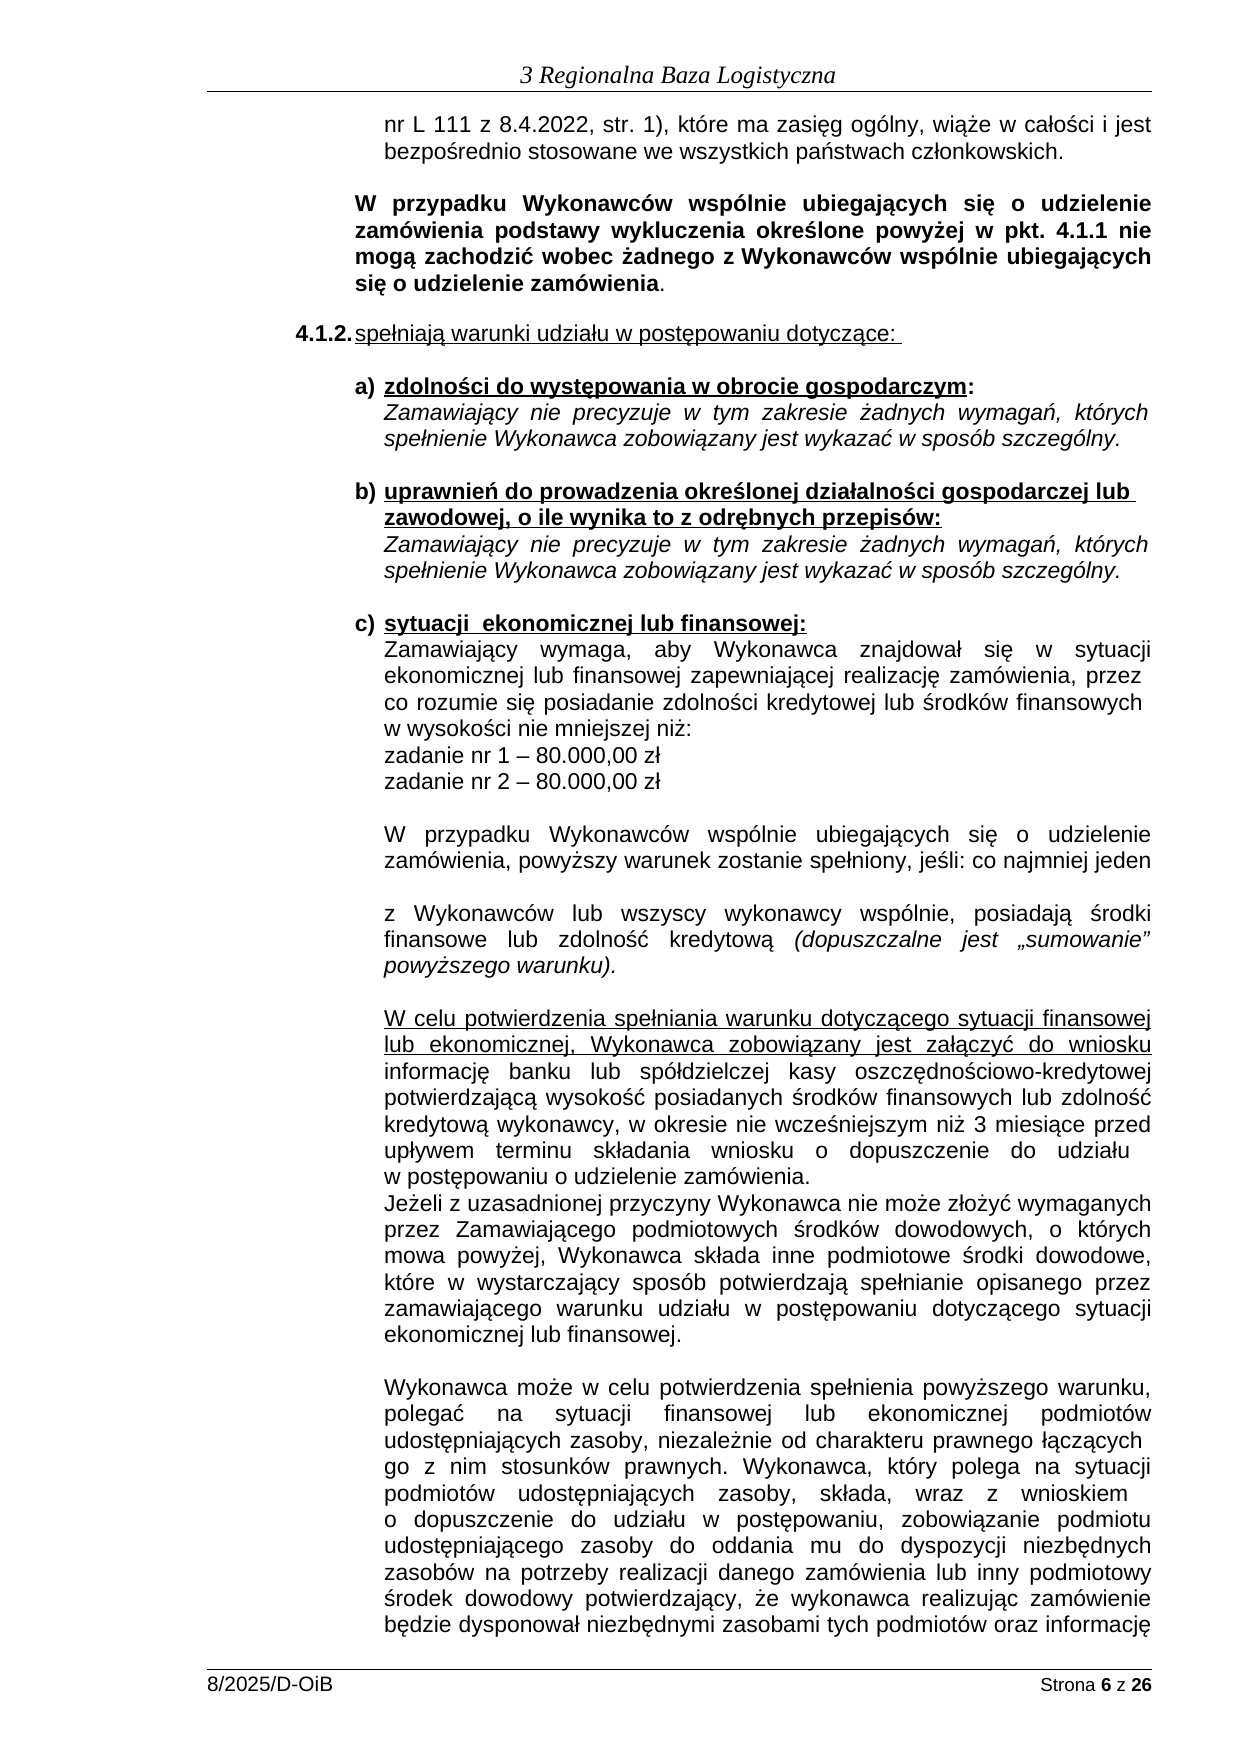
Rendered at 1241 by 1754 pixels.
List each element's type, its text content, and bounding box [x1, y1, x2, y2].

list W celu potwierdzenia spełniania warunku dotyczącego sytuacji finansowej lub ekonomicznej, Wykonawca zobowiązany jest załączyć do wniosku informację banku lub spółdzielczej kasy oszczędnościowo-kredytowej potwierdzającą wysokość posiadanych środków finansowych lub zdolność kredytową wykonawcy, w okresie nie wcześniejszym niż 3 miesiące przed upływem terminu składania wniosku o dopuszczenie do udziału w postępowaniu o udzielenie zamówienia. [384, 1005, 1152, 1054]
list spełniają warunki udziału w postępowaniu dotyczące: [295, 320, 1152, 346]
list zadanie nr 1 – 80.000,00 zł [384, 742, 1152, 768]
list W przypadku Wykonawców wspólnie ubiegających się o udzielenie zamówienia, powyższy warunek zostanie spełniony, jeśli: co najmniej jeden z Wykonawców lub wszyscy wykonawcy wspólnie, posiadają środki finansowe lub zdolność kredytową (dopuszczalne jest „sumowanie” powyższego warunku). [384, 821, 1152, 979]
list Zamawiający nie precyzuje w tym zakresie żadnych wymagań, których spełnienie Wykonawca zobowiązany jest wykazać w sposób szczególny. [384, 399, 1152, 452]
list uprawnień do prowadzenia określonej działalności gospodarczej lub zawodowej, o ile wynika to z odrębnych przepisów: [354, 478, 1152, 531]
list Zamawiający wymaga, aby Wykonawca znajdował się w sytuacji ekonomicznej lub finansowej zapewniającej realizację zamówienia, przez co rozumie się posiadanie zdolności kredytowej lub środków finansowych w wysokości nie mniejszej niż: [384, 636, 1152, 742]
list Zamawiający nie precyzuje w tym zakresie żadnych wymagań, których spełnienie Wykonawca zobowiązany jest wykazać w sposób szczególny. [384, 531, 1152, 583]
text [354, 111, 1152, 164]
list zdolności do występowania w obrocie gospodarczym: [354, 373, 1152, 399]
list W celu potwierdzenia spełniania warunku dotyczącego sytuacji finansowej lub ekonomicznej, Wykonawca zobowiązany jest załączyć do wniosku informację banku lub spółdzielczej kasy oszczędnościowo-kredytowej potwierdzającą wysokość posiadanych środków finansowych lub zdolność kredytową wykonawcy, w okresie nie wcześniejszym niż 3 miesiące przed upływem terminu składania wniosku o dopuszczenie do udziału w postępowaniu o udzielenie zamówienia. [384, 1055, 1152, 1189]
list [384, 1374, 1152, 1638]
list Jeżeli z uzasadnionej przyczyny Wykonawca nie może złożyć wymaganych przez Zamawiającego podmiotowych środków dowodowych, o których mowa powyżej, Wykonawca składa inne podmiotowe środki dowodowe, które w wystarczający sposób potwierdzają spełnianie opisanego przez zamawiającego warunku udziału w postępowaniu dotyczącego sytuacji ekonomicznej lub finansowej. [384, 1189, 1152, 1348]
text W przypadku Wykonawców wspólnie ubiegających się o udzielenie zamówienia podstawy wykluczenia określone powyżej w pkt. 4.1.1 nie mogą zachodzić wobec żadnego z Wykonawców wspólnie ubiegających się o udzielenie zamówienia. [354, 190, 1152, 296]
list zadanie nr 2 – 80.000,00 zł [384, 768, 1152, 794]
list sytuacji ekonomicznej lub finansowej: [354, 610, 1152, 636]
